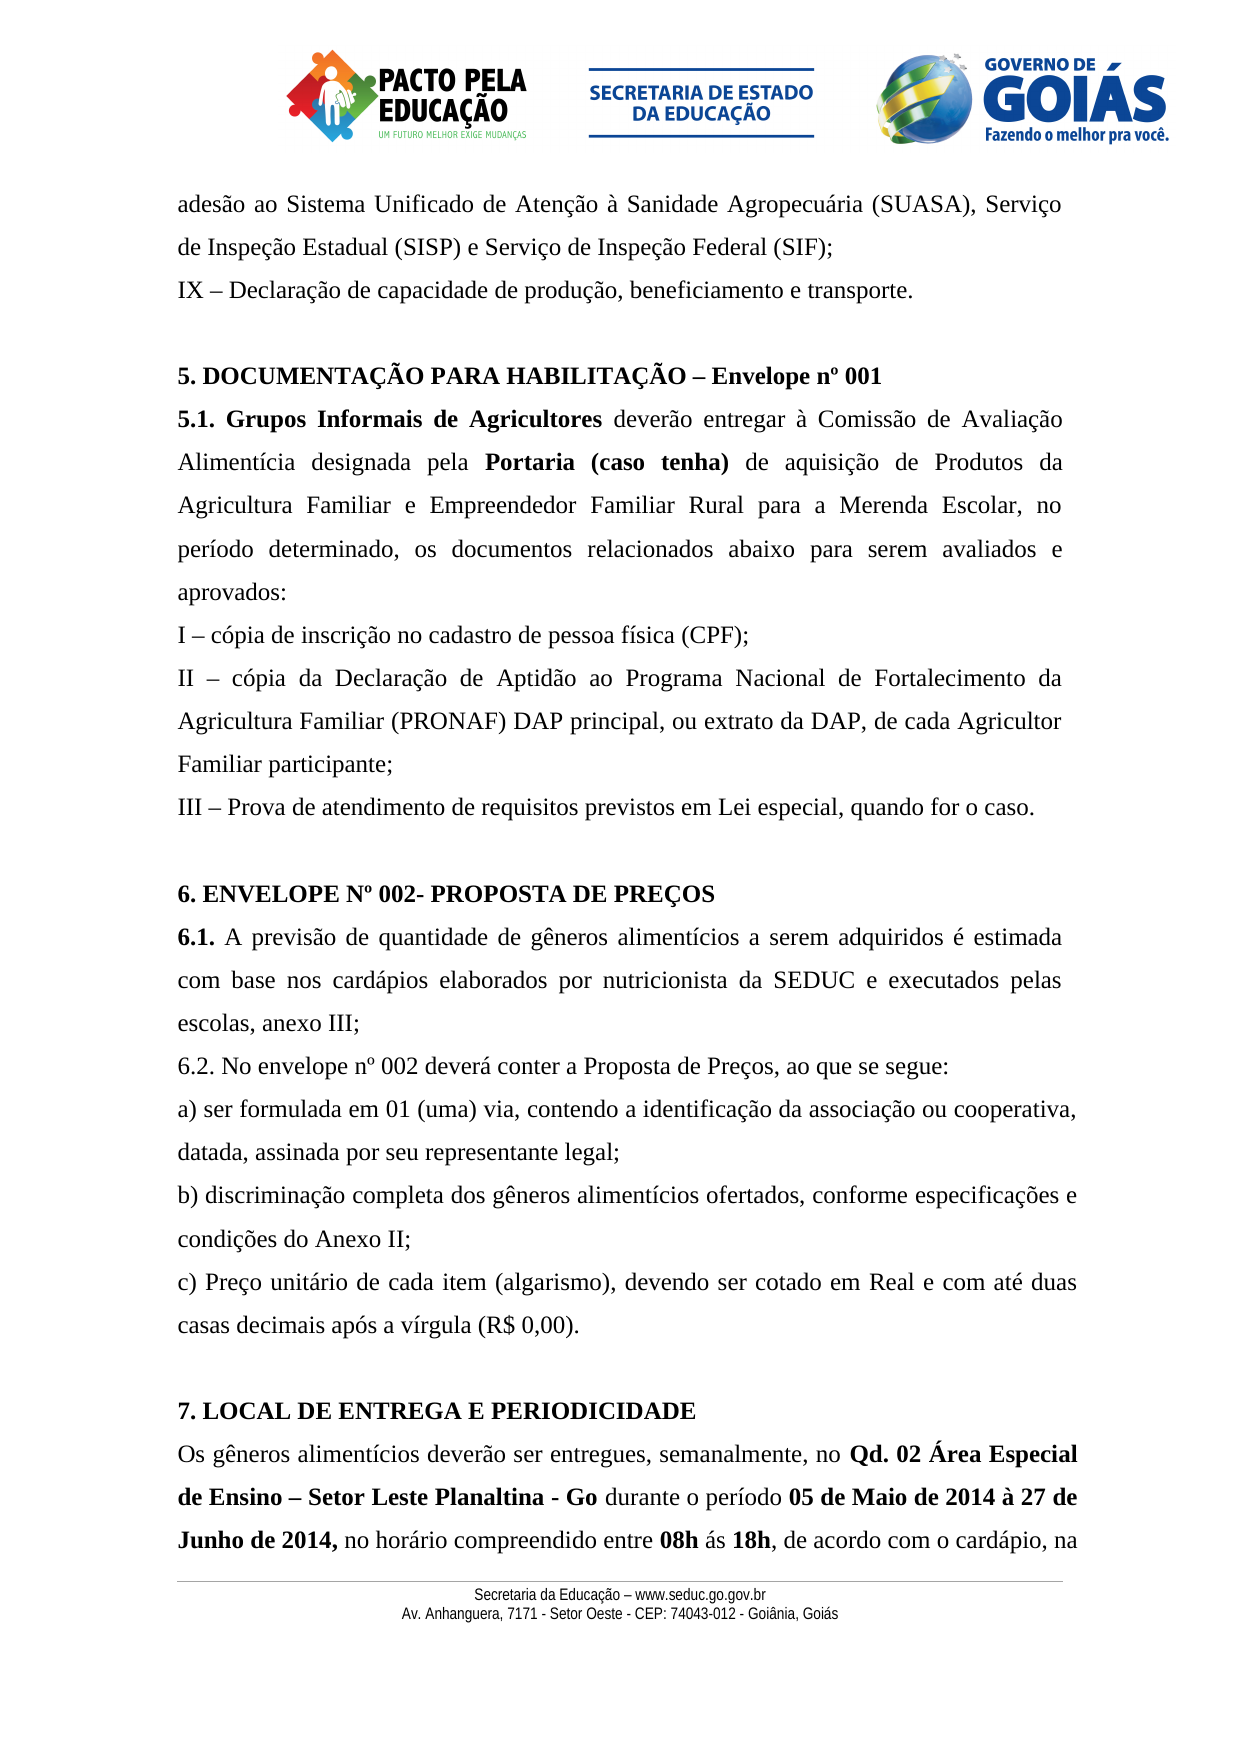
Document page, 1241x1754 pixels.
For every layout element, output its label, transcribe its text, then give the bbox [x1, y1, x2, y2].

text III – Prova de atendimento de requisitos previstos em Lei especial, quando for o caso. [177, 792, 1063, 821]
text IX – Declaração de capacidade de produção, beneficiamento e transporte. [177, 275, 1063, 304]
text 5.1. Grupos Informais de Agricultores deverão entregar à Comissão de Avaliação Alimentícia designada pela Portaria (caso tenha) de aquisição de Produtos da Agricultura Familiar e Empreendedor Familiar Rural para a Merenda Escolar, no período determinado, os documentos relacionados abaixo para serem avaliados e aprovados: [177, 404, 1063, 606]
picture [277, 45, 1176, 153]
text II – cópia da Declaração de Aptidão ao Programa Nacional de Fortalecimento da Agricultura Familiar (PRONAF) DAP principal, ou extrato da DAP, de cada Agricultor Familiar participante; [177, 663, 1063, 778]
text 6.1. A previsão de quantidade de gêneros alimentícios a serem adquiridos é estimada com base nos cardápios elaborados por nutricionista da SEDUC e executados pelas escolas, anexo III; [177, 922, 1063, 1037]
text I – cópia de inscrição no cadastro de pessoa física (CPF); [177, 620, 1063, 649]
text 6.2. No envelope nº 002 deverá conter a Proposta de Preços, ao que se segue: [177, 1051, 1078, 1080]
text 6. ENVELOPE Nº 002- PROPOSTA DE PREÇOS [177, 879, 1063, 907]
text a) ser formulada em 01 (uma) via, contendo a identificação da associação ou cooperativa, datada, assinada por seu representante legal; [177, 1094, 1078, 1166]
text c) Preço unitário de cada item (algarismo), devendo ser cotado em Real e com até duas casas decimais após a vírgula (R$ 0,00). [177, 1267, 1078, 1339]
text 7. LOCAL DE ENTREGA E PERIODICIDADE [177, 1396, 1078, 1425]
text b) discriminação completa dos gêneros alimentícios ofertados, conforme especificações e condições do Anexo II; [177, 1181, 1078, 1252]
text 5. DOCUMENTAÇÃO PARA HABILITAÇÃO – Envelope nº 001 [177, 361, 1063, 390]
